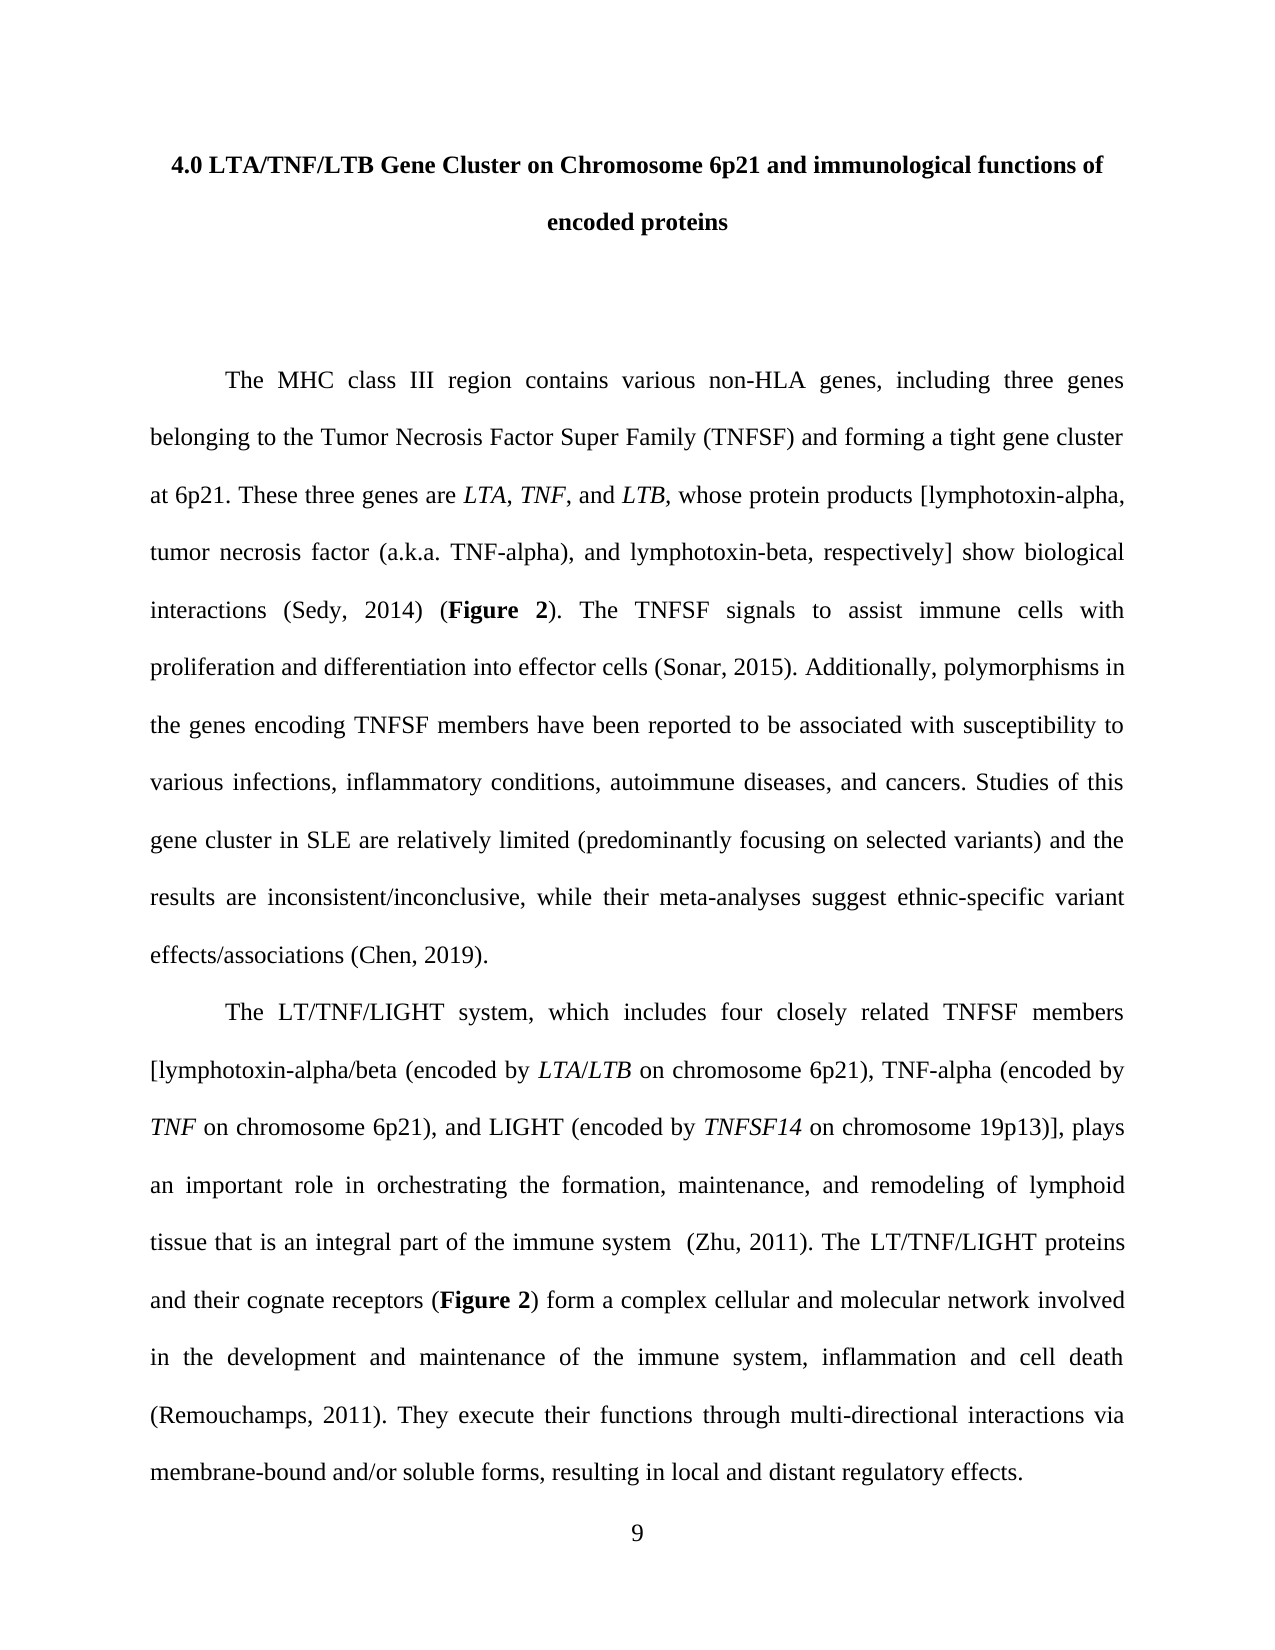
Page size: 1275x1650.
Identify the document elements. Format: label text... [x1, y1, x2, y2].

text The MHC class III region contains various non-HLA genes, including three genes belonging to the Tumor Necrosis Factor Super Family (TNFSF) and forming a tight gene cluster at 6p21. These three genes are LTA, TNF, and LTB, whose protein products [lymphotoxin-alpha, tumor necrosis factor (a.k.a. TNF-alpha), and lymphotoxin-beta, respectively] show biological interactions (Sedy, 2014) (Figure 2). The TNFSF signals to assist immune cells with proliferation and differentiation into effector cells (Sonar, 2015). Additionally, polymorphisms in the genes encoding TNFSF members have been reported to be associated with susceptibility to various infections, inflammatory conditions, autoimmune diseases, and cancers. Studies of this gene cluster in SLE are relatively limited (predominantly focusing on selected variants) and the results are inconsistent/inconclusive, while their meta-analyses suggest ethnic-specific variant effects/associations (Chen, 2019). [150, 365, 1125, 969]
subtitle LTA/TNF/LTB Gene Cluster on Chromosome 6p21 and immunological functions of encoded proteins [150, 150, 1125, 236]
text The LT/TNF/LIGHT system, which includes four closely related TNFSF members [lymphotoxin-alpha/beta (encoded by LTA/LTB on chromosome 6p21), TNF-alpha (encoded by TNF on chromosome 6p21), and LIGHT (encoded by TNFSF14 on chromosome 19p13)], plays an important role in orchestrating the formation, maintenance, and remodeling of lymphoid tissue that is an integral part of the immune system (Zhu, 2011). The LT/TNF/LIGHT proteins and their cognate receptors (Figure 2) form a complex cellular and molecular network involved in the development and maintenance of the immune system, inflammation and cell death (Remouchamps, 2011). They execute their functions through multi-directional interactions via membrane-bound and/or soluble forms, resulting in local and distant regulatory effects. [150, 997, 1125, 1486]
